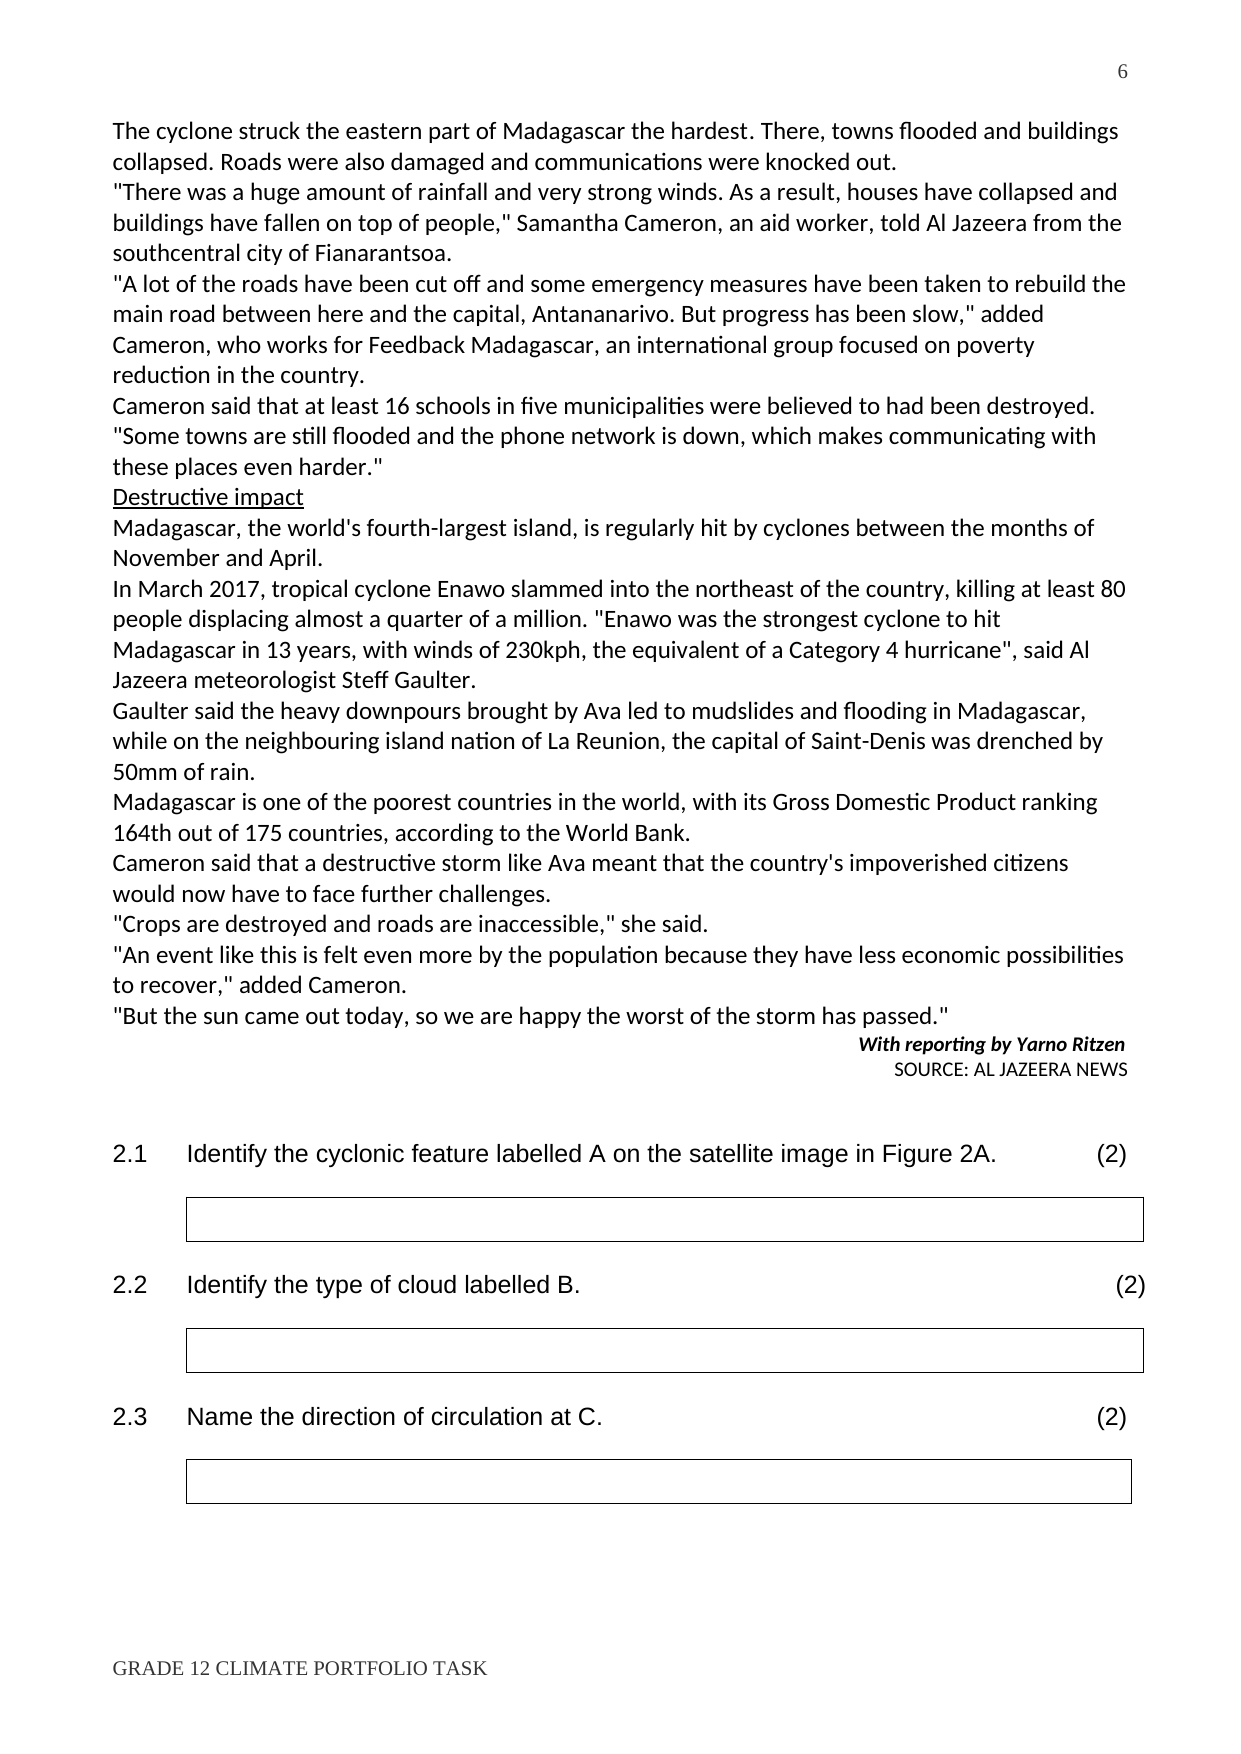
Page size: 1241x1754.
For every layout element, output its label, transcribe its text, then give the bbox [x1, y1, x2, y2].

text 2.3 Name the direction of circulation at C. (2) [112, 1402, 1128, 1431]
table_header [187, 1460, 1131, 1503]
table_header [187, 1198, 1143, 1241]
text Gaulter said the heavy downpours brought by Ava led to mudslides and flooding in Madagascar, while on the neighbouring island nation of La Reunion, the capital of Saint-Denis was drenched by 50mm of rain. [112, 695, 1128, 787]
text Madagascar, the world's fourth-largest island, is regularly hit by cyclones between the months of November and April. [112, 512, 1128, 573]
text Madagascar is one of the poorest countries in the world, with its Gross Domestic Product ranking 164th out of 175 countries, according to the World Bank. [112, 787, 1128, 848]
text In March 2017, tropical cyclone Enawo slammed into the northeast of the country, killing at least 80 people displacing almost a quarter of a million. "Enawo was the strongest cyclone to hit Madagascar in 13 years, with winds of 230kph, the equivalent of a Category 4 hurricane", said Al Jazeera meteorologist Steff Gaulter. [112, 573, 1128, 695]
text 2.2 Identify the type of cloud labelled B. (2) [112, 1270, 1128, 1299]
text "There was a huge amount of rainfall and very strong winds. As a result, houses have collapsed and buildings have fallen on top of people," Samantha Cameron, an aid worker, told Al Jazeera from the southcentral city of Fianarantsoa. [112, 176, 1128, 268]
text SOURCE: AL JAZEERA NEWS [112, 1056, 1128, 1082]
text Destructive impact [112, 481, 1128, 512]
text Cameron said that at least 16 schools in five municipalities were believed to had been destroyed. [112, 390, 1128, 420]
text The cyclone struck the eastern part of Madagascar the hardest. There, towns flooded and buildings collapsed. Roads were also damaged and communications were knocked out. [112, 115, 1128, 176]
text Cameron said that a destructive storm like Ava meant that the country's impoverished citizens would now have to face further challenges. [112, 848, 1128, 909]
table_header [187, 1329, 1143, 1372]
text "Crops are destroyed and roads are inaccessible," she said. [112, 909, 1128, 939]
text "An event like this is felt even more by the population because they have less economic possibilities to recover," added Cameron. [112, 939, 1128, 1000]
text With reporting by Yarno Ritzen [112, 1031, 1128, 1056]
text 2.1 Identify the cyclonic feature labelled A on the satellite image in Figure 2A. (2) [112, 1139, 1128, 1168]
text "A lot of the roads have been cut off and some emergency measures have been taken to rebuild the main road between here and the capital, Antananarivo. But progress has been slow," added Cameron, who works for Feedback Madagascar, an international group focused on poverty reduction in the country. [112, 268, 1128, 390]
text "But the sun came out today, so we are happy the worst of the storm has passed." [112, 1000, 1128, 1031]
text "Some towns are still flooded and the phone network is down, which makes communicating with these places even harder." [112, 420, 1128, 481]
